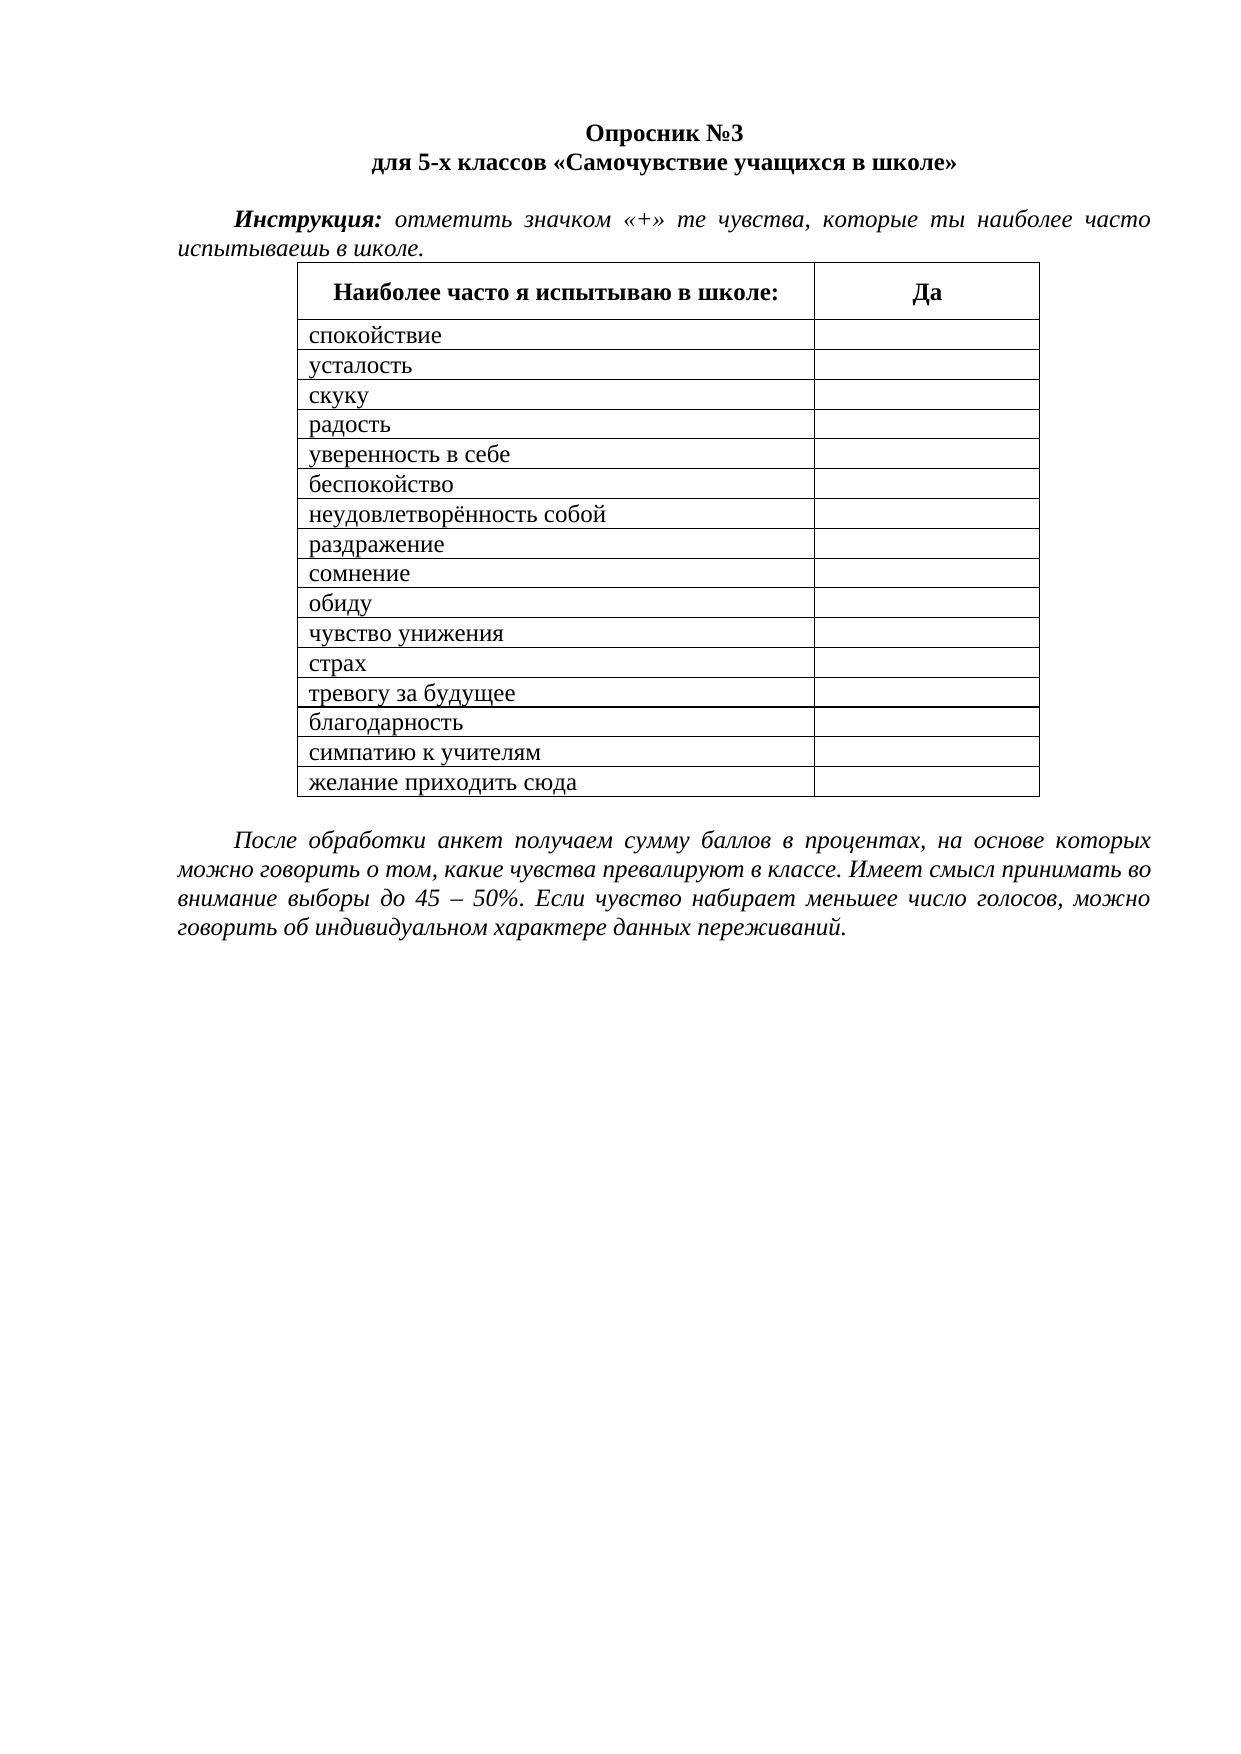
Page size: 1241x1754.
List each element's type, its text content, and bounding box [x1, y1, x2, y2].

table_cell желание приходить сюда [298, 767, 814, 796]
table_cell [815, 439, 1039, 468]
table_cell [815, 559, 1039, 587]
table_cell [815, 588, 1039, 617]
table_cell [815, 678, 1039, 706]
table_cell [815, 618, 1039, 647]
table_cell [815, 320, 1039, 349]
table_cell скуку [298, 380, 814, 408]
table_cell [815, 380, 1039, 408]
text После обработки анкет получаем сумму баллов в процентах, на основе которых можно говорить о том, какие чувства превалируют в классе. Имеет смысл принимать во внимание выборы до 45 – 50%. Если чувство набирает меньшее число голосов, можно говорить об индивидуальном характере данных переживаний. [177, 826, 1152, 941]
table_cell тревогу за будущее [298, 678, 814, 706]
table_header Наиболее часто я испытываю в школе: [298, 263, 814, 319]
table_cell [815, 499, 1039, 528]
table_cell чувство унижения [298, 618, 814, 647]
table_cell [815, 529, 1039, 557]
table_cell [815, 767, 1039, 796]
table_cell симпатию к учителям [298, 737, 814, 766]
text Инструкция: отметить значком «+» те чувства, которые ты наиболее часто испытываешь в школе. [177, 204, 1152, 262]
table_cell [815, 737, 1039, 766]
table_cell благодарность [298, 708, 814, 736]
table_header Да [815, 263, 1039, 319]
table_cell радость [298, 410, 814, 438]
table_cell [815, 708, 1039, 736]
table_cell неудовлетворённость собой [298, 499, 814, 528]
table_cell [815, 410, 1039, 438]
table_cell [815, 350, 1039, 379]
text Опросник №3 [177, 118, 1152, 147]
table_cell беспокойство [298, 469, 814, 498]
table_cell обиду [298, 588, 814, 617]
table_cell усталость [298, 350, 814, 379]
text для 5-х классов «Самочувствие учащихся в школе» [177, 147, 1152, 176]
table_cell [815, 469, 1039, 498]
table_cell сомнение [298, 559, 814, 587]
table_cell спокойствие [298, 320, 814, 349]
table_cell раздражение [298, 529, 814, 557]
table_cell уверенность в себе [298, 439, 814, 468]
table_cell страх [298, 648, 814, 677]
table_cell [815, 648, 1039, 677]
